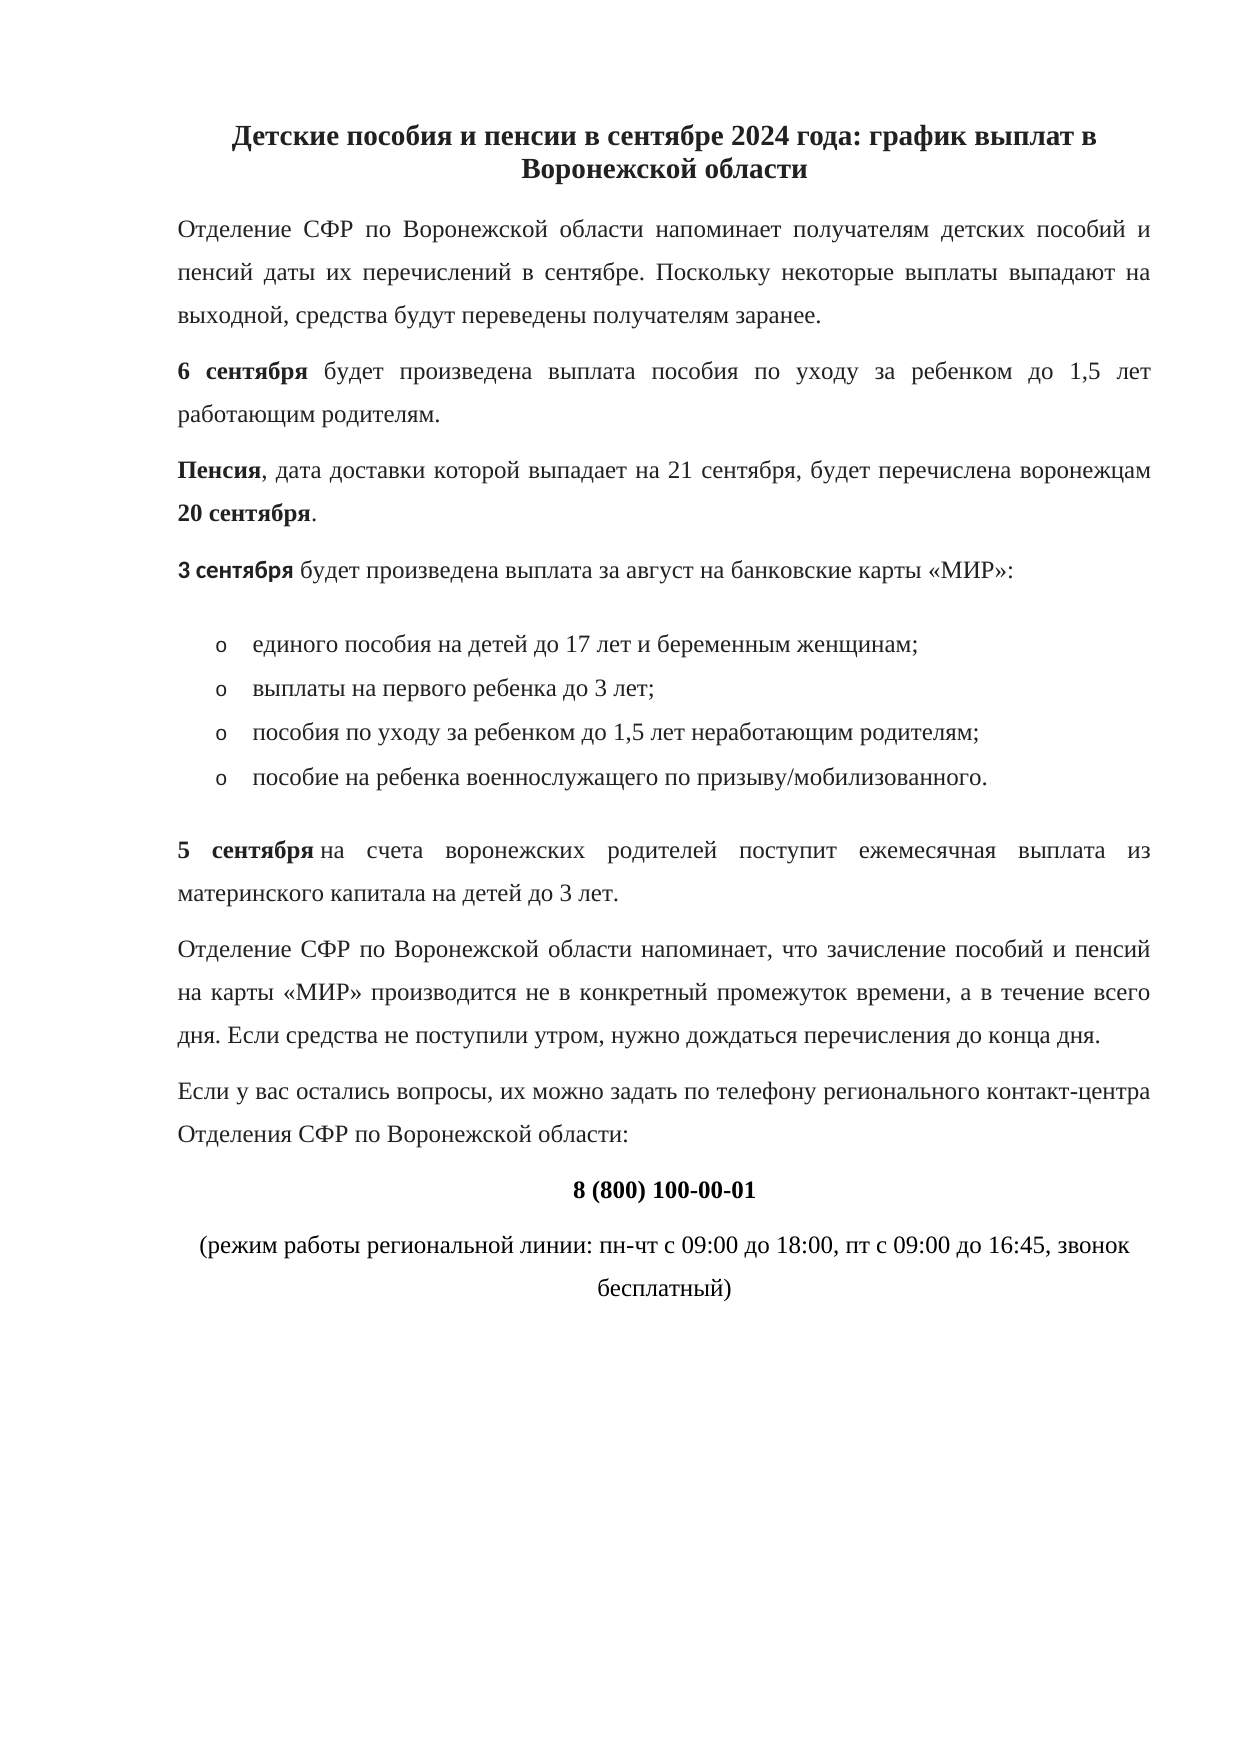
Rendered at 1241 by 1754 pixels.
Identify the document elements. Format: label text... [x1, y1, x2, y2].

text 6 сентября будет произведена выплата пособия по уходу за ребенком до 1,5 лет работающим родителям. [177, 356, 1152, 428]
text Если у вас остались вопросы, их можно задать по телефону регионального контакт-центра Отделения СФР по Воронежской области: [177, 1076, 1152, 1148]
text 3 сентября будет произведена выплата за август на банковские карты «МИР»: [293, 554, 1152, 584]
text 8 (800) 100-00-01 [177, 1175, 1152, 1203]
text Отделение СФР по Воронежской области напоминает, что зачисление пособий и пенсий на карты «МИР» производится не в конкретный промежуток времени, а в течение всего дня. Если средства не поступили утром, нужно дождаться перечисления до конца дня. [177, 934, 1152, 1049]
list выплаты на первого ребенка до 3 лет; [215, 673, 1152, 703]
text (режим работы региональной линии: пн-чт с 09:00 до 18:00, пт с 09:00 до 16:45, звонок бесплатный) [177, 1230, 1152, 1302]
text Пенсия, дата доставки которой выпадает на 21 сентября, будет перечислена воронежцам 20 сентября. [177, 455, 1152, 527]
text Отделение СФР по Воронежской области напоминает получателям детских пособий и пенсий даты их перечислений в сентябре. Поскольку некоторые выплаты выпадают на выходной, средства будут переведены получателям заранее. [177, 214, 1152, 329]
list пособие на ребенка военнослужащего по призыву/мобилизованного. [215, 762, 1152, 791]
list единого пособия на детей до 17 лет и беременным женщинам; [215, 629, 1152, 658]
subtitle Детские пособия и пенсии в сентябре 2024 года: график выплат в Воронежской области [177, 118, 1152, 185]
text 5 сентября на счета воронежских родителей поступит ежемесячная выплата из материнского капитала на детей до 3 лет. [177, 835, 1152, 907]
list пособия по уходу за ребенком до 1,5 лет неработающим родителям; [215, 717, 1152, 747]
